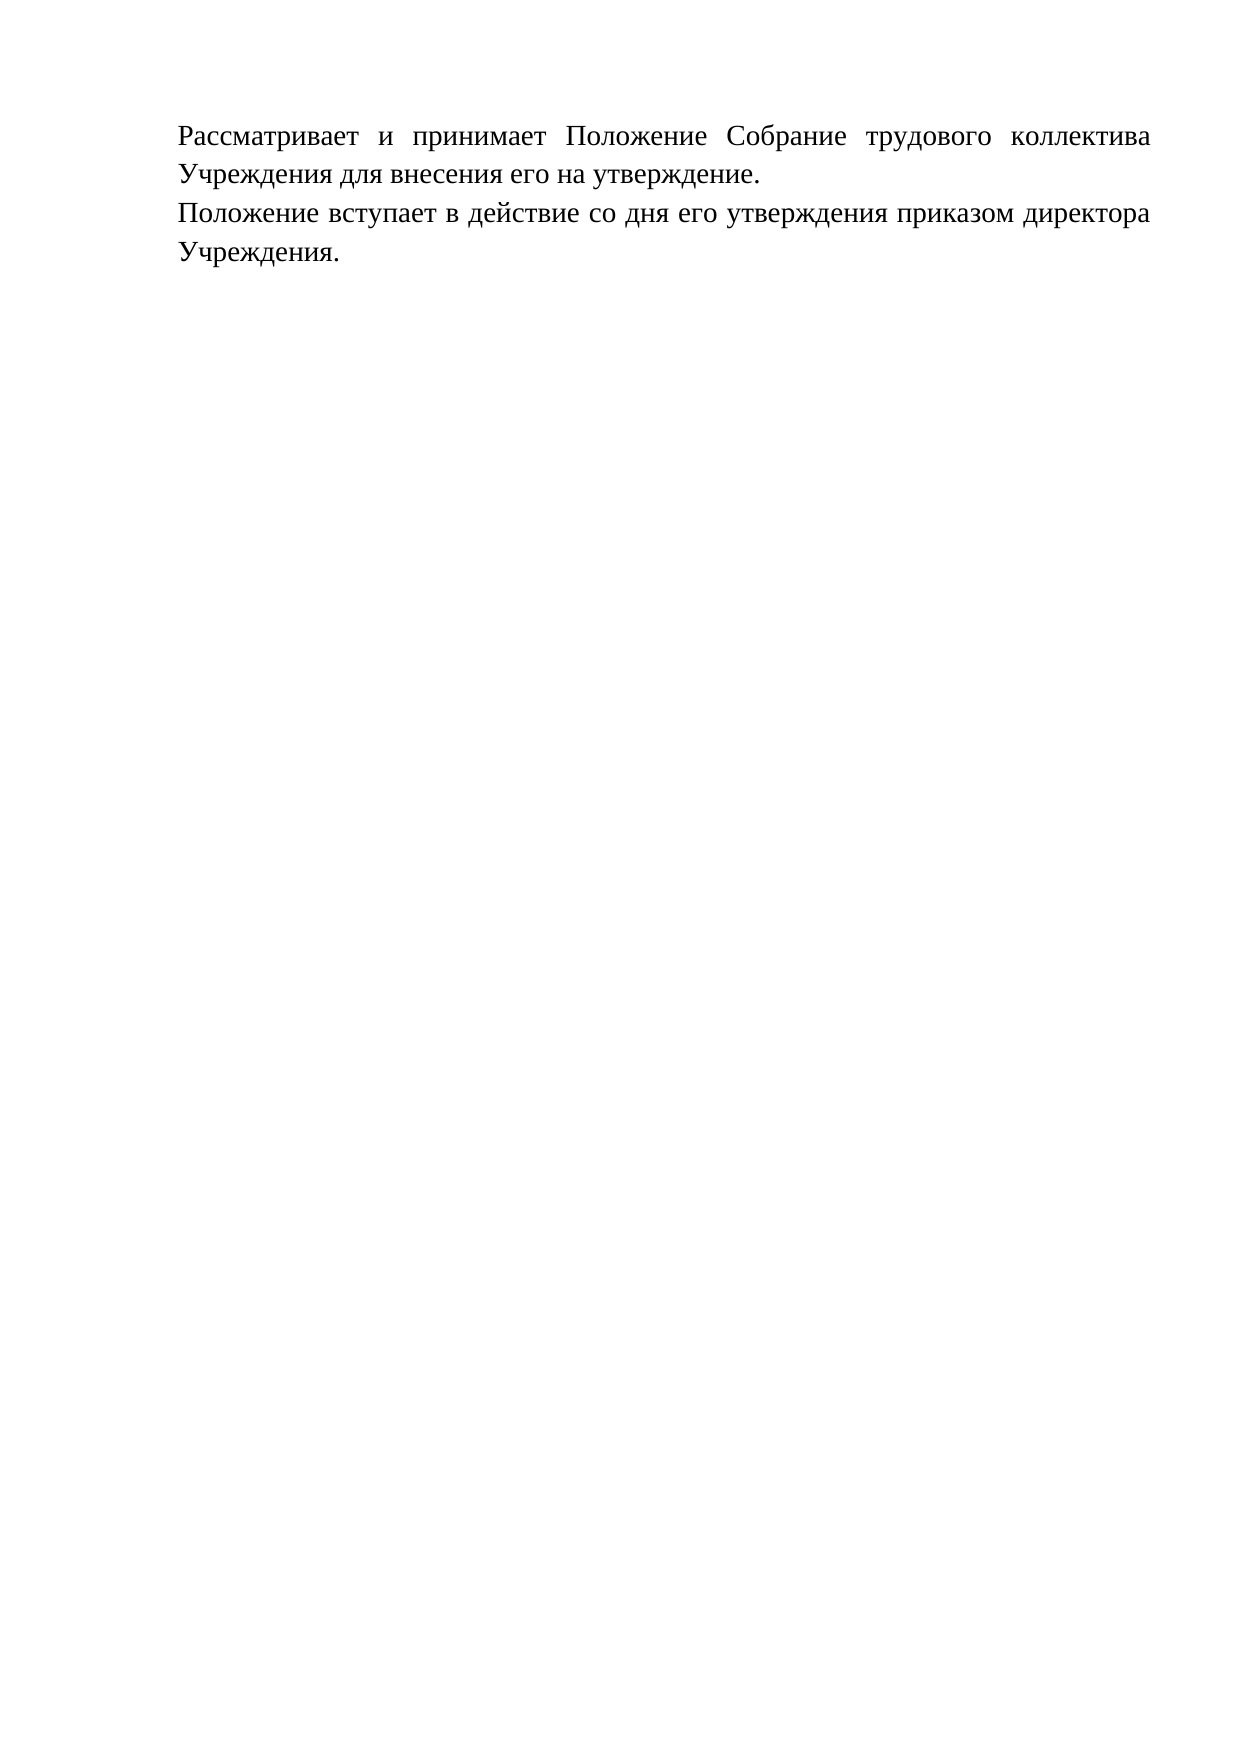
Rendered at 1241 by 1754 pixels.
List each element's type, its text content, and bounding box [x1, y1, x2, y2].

text Рассматривает и принимает Положение Собрание трудового коллектива Учреждения для внесения его на утверждение. [177, 118, 1152, 190]
text Положение вступает в действие со дня его утверждения приказом директора Учреждения. [177, 195, 1152, 267]
